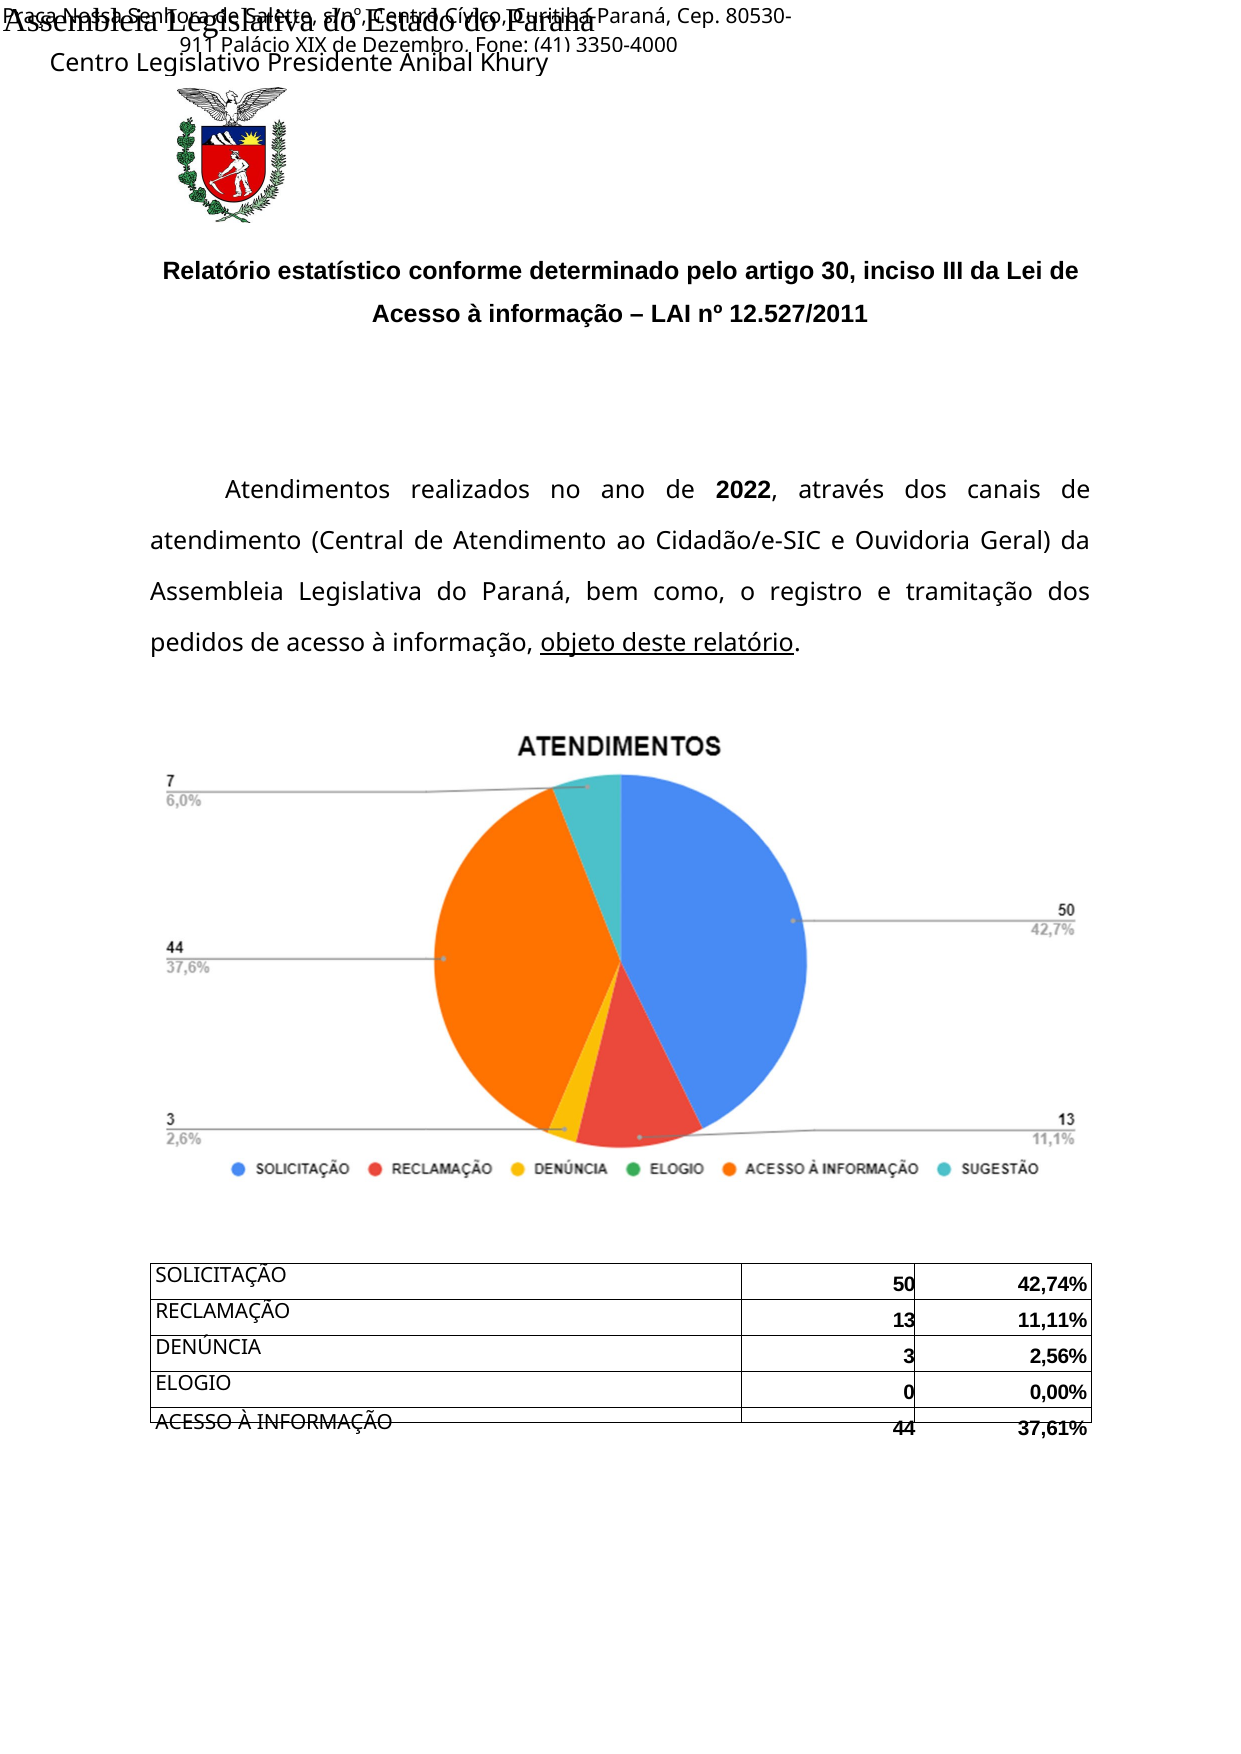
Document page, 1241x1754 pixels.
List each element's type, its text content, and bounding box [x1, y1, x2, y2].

table_cell RECLAMAÇÃO [151, 1300, 741, 1335]
table_cell ACESSO À INFORMAÇÃO [151, 1408, 741, 1422]
table_cell 11,11% [915, 1300, 1091, 1335]
table_cell 13 [742, 1300, 914, 1335]
table_cell 37,61% [915, 1408, 1091, 1422]
table_cell DENÚNCIA [151, 1336, 741, 1371]
table_header SOLICITAÇÃO [151, 1264, 741, 1299]
table_cell 0,00% [915, 1372, 1091, 1407]
table_header 50 [742, 1264, 914, 1299]
table_cell 44 [742, 1408, 914, 1422]
picture [165, 734, 1077, 1182]
table_cell 3 [742, 1336, 914, 1371]
text Relatório estatístico conforme determinado pelo artigo 30, inciso III da Lei de Acesso à informação – LAI nº 12.527/2011 [162, 256, 1107, 327]
text Atendimentos realizados no ano de 2022, através dos canais de atendimento (Central de Atendimento ao Cidadão/e-SIC e Ouvidoria Geral) da Assembleia Legislativa do Paraná, bem como, o registro e tramitação dos pedidos de acesso à informação, objeto deste relatório. [150, 471, 1091, 658]
table_cell 0 [742, 1372, 914, 1407]
picture [176, 87, 287, 223]
table_header 42,74% [915, 1264, 1091, 1299]
table_cell ELOGIO [151, 1372, 741, 1407]
table_cell 2,56% [915, 1336, 1091, 1371]
